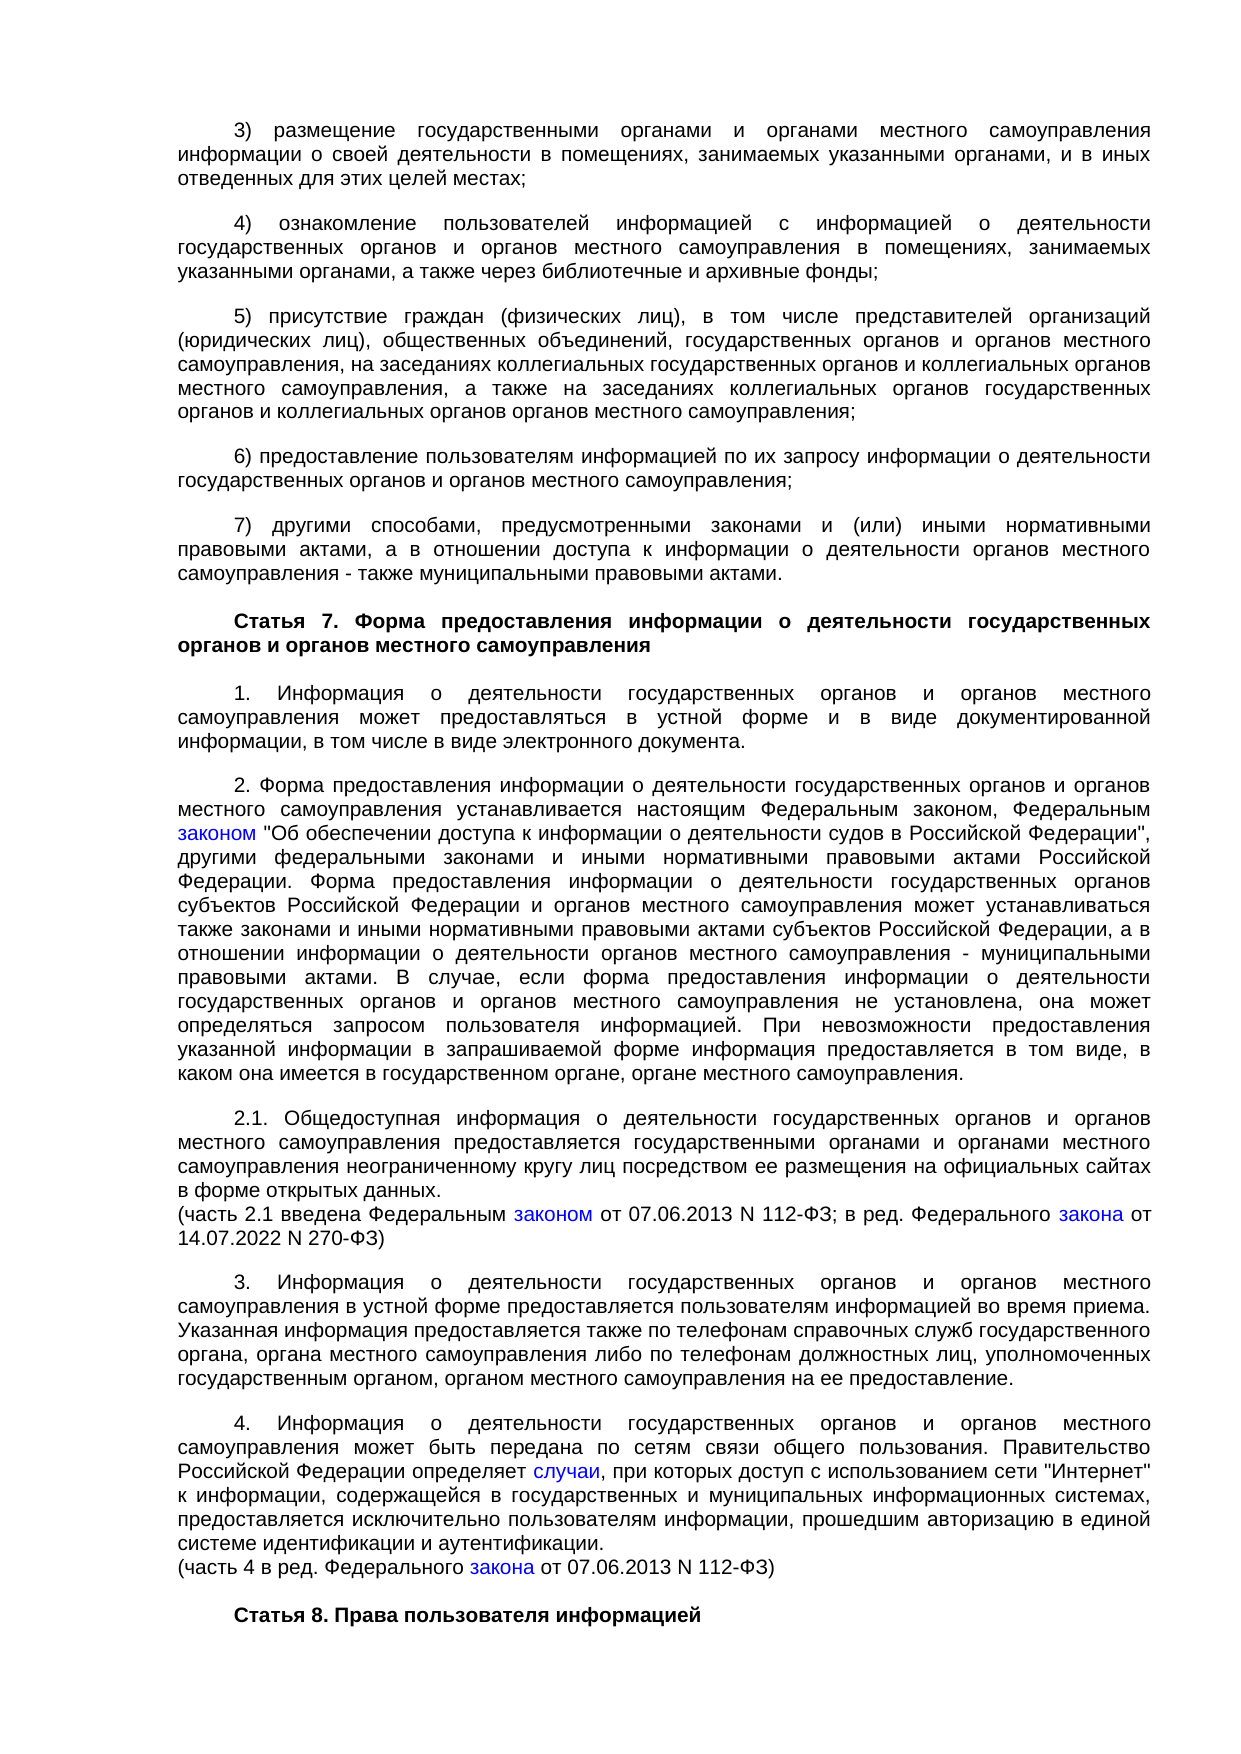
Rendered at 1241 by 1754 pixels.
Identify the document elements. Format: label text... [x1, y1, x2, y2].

text 2.1. Общедоступная информация о деятельности государственных органов и органов местного самоуправления предоставляется государственными органами и органами местного самоуправления неограниченному кругу лиц посредством ее размещения на официальных сайтах в форме открытых данных. [177, 1106, 1152, 1201]
text 3. Информация о деятельности государственных органов и органов местного самоуправления в устной форме предоставляется пользователям информацией во время приема. Указанная информация предоставляется также по телефонам справочных служб государственного органа, органа местного самоуправления либо по телефонам должностных лиц, уполномоченных государственным органом, органом местного самоуправления на ее предоставление. [177, 1270, 1152, 1390]
text 5) присутствие граждан (физических лиц), в том числе представителей организаций (юридических лиц), общественных объединений, государственных органов и органов местного самоуправления, на заседаниях коллегиальных государственных органов и коллегиальных органов местного самоуправления, а также на заседаниях коллегиальных органов государственных органов и коллегиальных органов органов местного самоуправления; [177, 303, 1152, 423]
text 3) размещение государственными органами и органами местного самоуправления информации о своей деятельности в помещениях, занимаемых указанными органами, и в иных отведенных для этих целей местах; [177, 118, 1152, 190]
text (часть 2.1 введена Федеральным законом от 07.06.2013 N 112-ФЗ; в ред. Федерального закона от 14.07.2022 N 270-ФЗ) [177, 1201, 1152, 1249]
text 2. Форма предоставления информации о деятельности государственных органов и органов местного самоуправления устанавливается настоящим Федеральным законом, Федеральным законом "Об обеспечении доступа к информации о деятельности судов в Российской Федерации", другими федеральными законами и иными нормативными правовыми актами Российской Федерации. Форма предоставления информации о деятельности государственных органов субъектов Российской Федерации и органов местного самоуправления может устанавливаться также законами и иными нормативными правовыми актами субъектов Российской Федерации, а в отношении информации о деятельности органов местного самоуправления - муниципальными правовыми актами. В случае, если форма предоставления информации о деятельности государственных органов и органов местного самоуправления не установлена, она может определяться запросом пользователя информацией. При невозможности предоставления указанной информации в запрашиваемой форме информация предоставляется в том виде, в каком она имеется в государственном органе, органе местного самоуправления. [177, 773, 1152, 1085]
text 1. Информация о деятельности государственных органов и органов местного самоуправления может предоставляться в устной форме и в виде документированной информации, в том числе в виде электронного документа. [177, 681, 1152, 752]
text 7) другими способами, предусмотренными законами и (или) иными нормативными правовыми актами, а в отношении доступа к информации о деятельности органов местного самоуправления - также муниципальными правовыми актами. [177, 513, 1152, 585]
title Статья 7. Форма предоставления информации о деятельности государственных органов и органов местного самоуправления [177, 609, 1152, 657]
title Статья 8. Права пользователя информацией [177, 1602, 1152, 1626]
text 6) предоставление пользователям информацией по их запросу информации о деятельности государственных органов и органов местного самоуправления; [177, 444, 1152, 492]
text (часть 4 в ред. Федерального закона от 07.06.2013 N 112-ФЗ) [177, 1554, 1152, 1578]
text 4. Информация о деятельности государственных органов и органов местного самоуправления может быть передана по сетям связи общего пользования. Правительство Российской Федерации определяет случаи, при которых доступ с использованием сети "Интернет" к информации, содержащейся в государственных и муниципальных информационных системах, предоставляется исключительно пользователям информации, прошедшим авторизацию в единой системе идентификации и аутентификации. [177, 1411, 1152, 1554]
text 4) ознакомление пользователей информацией с информацией о деятельности государственных органов и органов местного самоуправления в помещениях, занимаемых указанными органами, а также через библиотечные и архивные фонды; [177, 211, 1152, 283]
